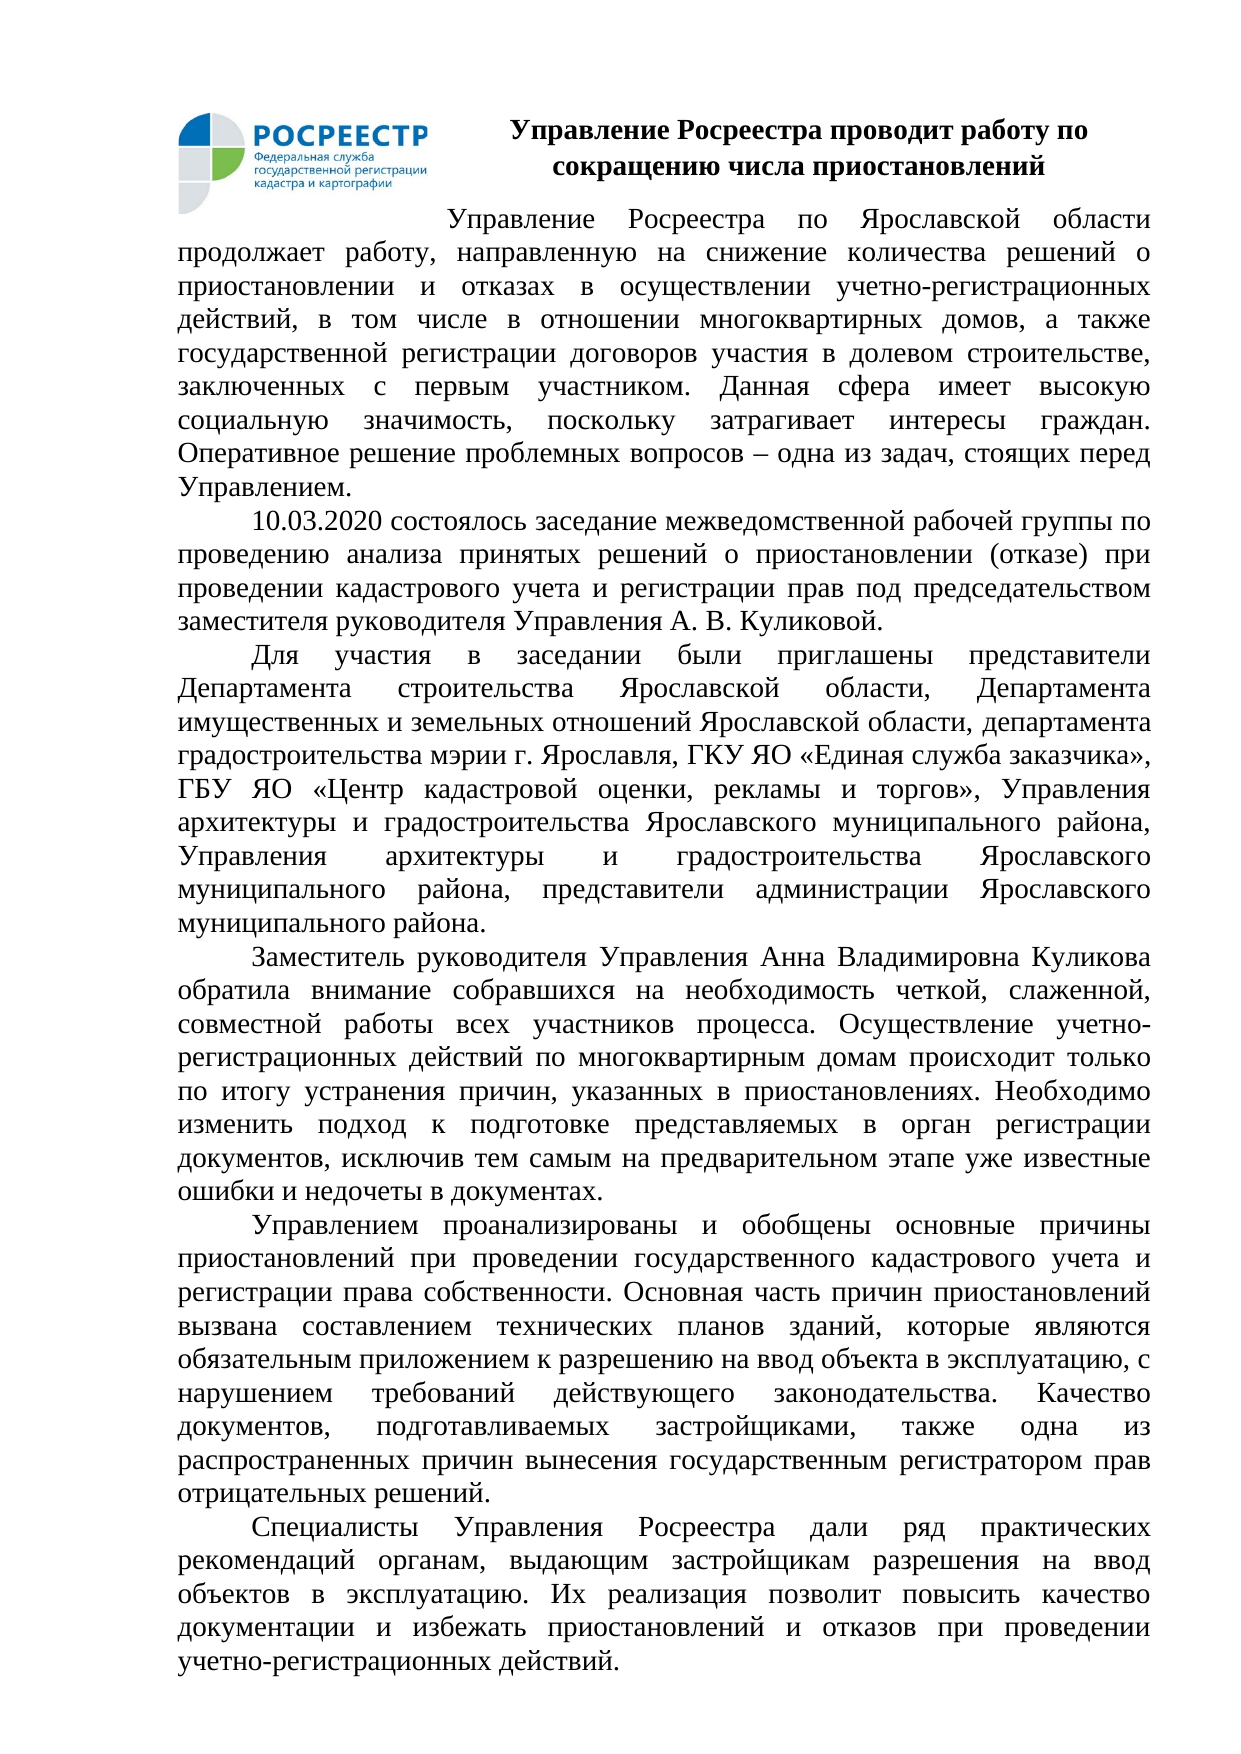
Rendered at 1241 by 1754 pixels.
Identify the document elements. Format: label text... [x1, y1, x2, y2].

text Для участия в заседании были приглашены представители Департамента строительства Ярославской области, Департамента имущественных и земельных отношений Ярославской области, департамента градостроительства мэрии г. Ярославля, ГКУ ЯО «Единая служба заказчика», ГБУ ЯО «Центр кадастровой оценки, рекламы и торгов», Управления архитектуры и градостроительства Ярославского муниципального района, Управления архитектуры и градостроительства Ярославского муниципального района, представители администрации Ярославского муниципального района. [177, 637, 1152, 939]
text Управлением проанализированы и обобщены основные причины приостановлений при проведении государственного кадастрового учета и регистрации права собственности. Основная часть причин приостановлений вызвана составлением технических планов зданий, которые являются обязательным приложением к разрешению на ввод объекта в эксплуатацию, с нарушением требований действующего законодательства. Качество документов, подготавливаемых застройщиками, также одна из распространенных причин вынесения государственным регистратором прав отрицательных решений. [177, 1207, 1152, 1509]
text Специалисты Управления Росреестра дали ряд практических рекомендаций органам, выдающим застройщикам разрешения на ввод объектов в эксплуатацию. Их реализация позволит повысить качество документации и избежать приостановлений и отказов при проведении учетно-регистрационных действий. [177, 1509, 1152, 1677]
text Заместитель руководителя Управления Анна Владимировна Куликова обратила внимание собравшихся на необходимость четкой, слаженной, совместной работы всех участников процесса. Осуществление учетно-регистрационных действий по многоквартирным домам происходит только по итогу устранения причин, указанных в приостановлениях. Необходимо изменить подход к подготовке представляемых в орган регистрации документов, исключив тем самым на предварительном этапе уже известные ошибки и недочеты в документах. [177, 939, 1152, 1207]
picture [177, 113, 427, 213]
text 10.03.2020 состоялось заседание межведомственной рабочей группы по проведению анализа принятых решений о приостановлении (отказе) при проведении кадастрового учета и регистрации прав под председательством заместителя руководителя Управления А. В. Куликовой. [177, 503, 1152, 637]
text Управление Росреестра по Ярославской области продолжает работу, направленную на снижение количества решений о приостановлении и отказах в осуществлении учетно-регистрационных действий, в том числе в отношении многоквартирных домов, а также государственной регистрации договоров участия в долевом строительстве, заключенных с первым участником. Данная сфера имеет высокую социальную значимость, поскольку затрагивает интересы граждан. Оперативное решение проблемных вопросов – одна из задач, стоящих перед Управлением. [177, 201, 1152, 503]
text Управление Росреестра проводит работу по сокращению числа приостановлений [177, 112, 1152, 182]
